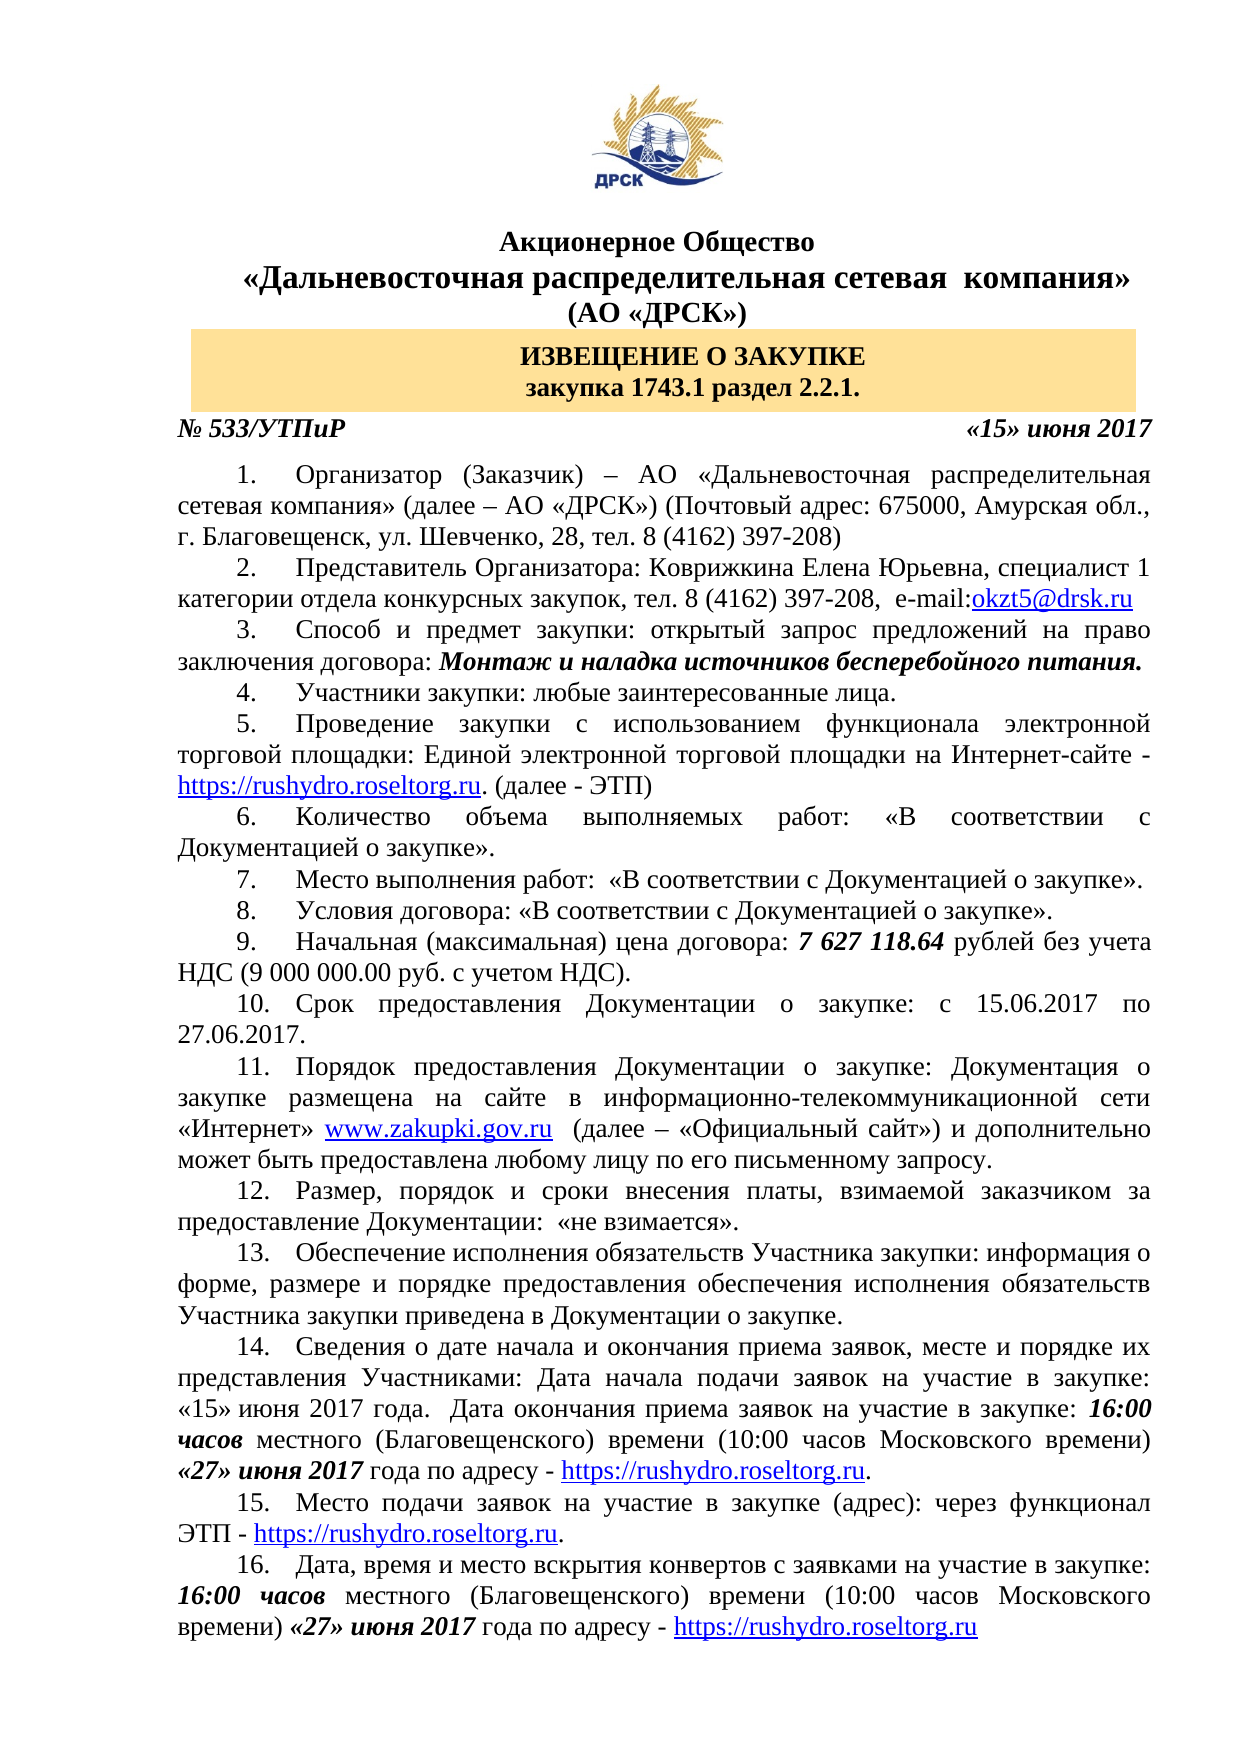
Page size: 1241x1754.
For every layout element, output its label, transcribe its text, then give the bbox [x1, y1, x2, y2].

list Способ и предмет закупки: открытый запрос предложений на право заключения договора: Монтаж и наладка источников бесперебойного питания. [177, 613, 1152, 676]
list Организатор (Заказчик) – АО «Дальневосточная распределительная сетевая компания» (далее – АО «ДРСК») (Почтовый адрес: 675000, Амурская обл., г. Благовещенск, ул. Шевченко, 28, тел. 8 (4162) 397-208) [177, 458, 1152, 551]
list Место выполнения работ: «В соответствии с Документацией о закупке». [177, 863, 1152, 894]
list Размер, порядок и сроки внесения платы, взимаемой заказчиком за предоставление Документации: «не взимается». [177, 1174, 1152, 1236]
list Сведения о дате начала и окончания приема заявок, месте и порядке их представления Участниками: Дата начала подачи заявок на участие в закупке: «15» июня 2017 года. Дата окончания приема заявок на участие в закупке: 16:00 часов местного (Благовещенского) времени (10:00 часов Московского времени) «27» июня 2017 года по адресу - https://rushydro.roseltorg.ru. [177, 1330, 1152, 1486]
text «Дальневосточная распределительная сетевая компания» [177, 257, 1137, 296]
list Количество объема выполняемых работ: «В соответствии с Документацией о закупке». [177, 800, 1152, 863]
picture [590, 84, 724, 193]
table_header «15» июня 2017 [664, 412, 1163, 443]
list Представитель Организатора: Коврижкина Елена Юрьевна, специалист 1 категории отдела конкурсных закупок, тел. 8 (4162) 397-208, e-mail:okzt5@drsk.ru [177, 551, 1152, 613]
text Акционерное Общество [177, 224, 1137, 257]
text (АО «ДРСК») [177, 296, 1137, 329]
list Проведение закупки с использованием функционала электронной торговой площадки: Единой электронной торговой площадки на Интернет-сайте - https://rushydro.roseltorg.ru. (далее - ЭТП) [177, 707, 1152, 800]
list Обеспечение исполнения обязательств Участника закупки: информация о форме, размере и порядке предоставления обеспечения исполнения обязательств Участника закупки приведена в Документации о закупке. [177, 1236, 1152, 1330]
list Порядок предоставления Документации о закупке: Документация о закупке размещена на сайте в информационно-телекоммуникационной сети «Интернет» www.zakupki.gov.ru (далее – «Официальный сайт») и дополнительно может быть предоставлена любому лицу по его письменному запросу. [177, 1049, 1152, 1174]
list Срок предоставления Документации о закупке: с 15.06.2017 по 27.06.2017. [177, 987, 1152, 1049]
list Начальная (максимальная) цена договора: 7 627 118.64 рублей без учета НДС (9 000 000.00 руб. с учетом НДС). [177, 925, 1152, 987]
table_header ИЗВЕЩЕНИЕ О ЗАКУПКЕ закупка 1743.1 раздел 2.2.1. [191, 329, 1136, 412]
list Условия договора: «В соответствии с Документацией о закупке». [177, 894, 1152, 925]
table_header № 533/УТПиР [166, 412, 664, 443]
list Место подачи заявок на участие в закупке (адрес): через функционал ЭТП - https://rushydro.roseltorg.ru. [177, 1486, 1152, 1548]
list Дата, время и место вскрытия конвертов с заявками на участие в закупке: 16:00 часов местного (Благовещенского) времени (10:00 часов Московского времени) «27» июня 2017 года по адресу - [177, 1548, 1152, 1641]
list Участники закупки: любые заинтересованные лица. [177, 676, 1152, 707]
